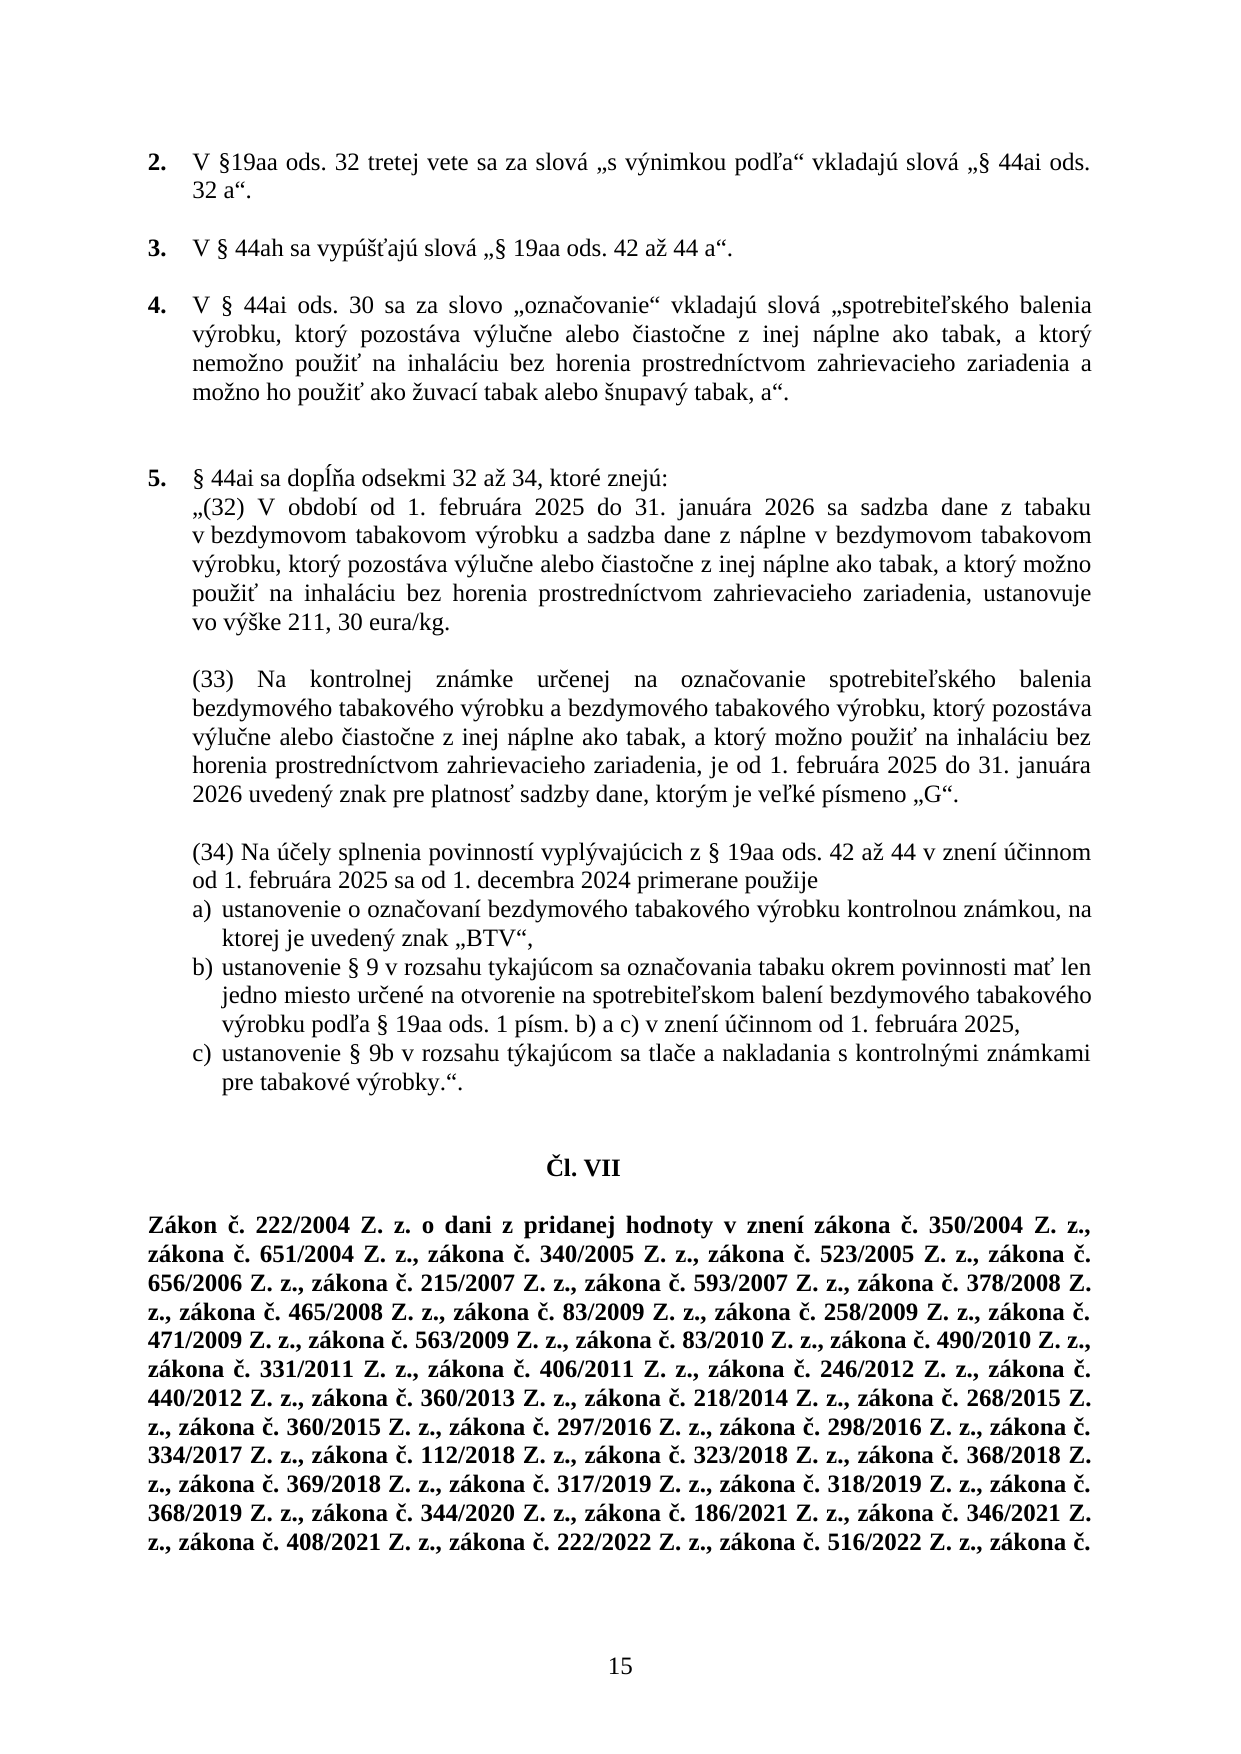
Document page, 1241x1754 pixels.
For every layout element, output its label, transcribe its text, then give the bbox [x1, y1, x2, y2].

list § 44ai sa dopĺňa odsekmi 32 až 34, ktoré znejú: [148, 463, 1092, 492]
list „(32) V období od 1. februára 2025 do 31. januára 2026 sa sadzba dane z tabaku v bezdymovom tabakovom výrobku a sadzba dane z náplne v bezdymovom tabakovom výrobku, ktorý pozostáva výlučne alebo čiastočne z inej náplne ako tabak, a ktorý možno použiť na inhaláciu bez horenia prostredníctvom zahrievacieho zariadenia, ustanovuje vo výške 211, 30 eura/kg. [192, 492, 1092, 636]
list (33) Na kontrolnej známke určenej na označovanie spotrebiteľského balenia bezdymového tabakového výrobku a bezdymového tabakového výrobku, ktorý pozostáva výlučne alebo čiastočne z inej náplne ako tabak, a ktorý možno použiť na inhaláciu bez horenia prostredníctvom zahrievacieho zariadenia, je od 1. februára 2025 do 31. januára 2026 uvedený znak pre platnosť sadzby dane, ktorým je veľké písmeno „G“. [192, 664, 1092, 808]
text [148, 1211, 1092, 1556]
list ustanovenie o označovaní bezdymového tabakového výrobku kontrolnou známkou, na ktorej je uvedený znak „BTV“, [192, 894, 1092, 952]
list V § 44ah sa vypúšťajú slová „§ 19aa ods. 42 až 44 a“. [148, 233, 1092, 262]
list V § 44ai ods. 30 sa za slovo „označovanie“ vkladajú slová „spotrebiteľského balenia výrobku, ktorý pozostáva výlučne alebo čiastočne z inej náplne ako tabak, a ktorý nemožno použiť na inhaláciu bez horenia prostredníctvom zahrievacieho zariadenia a možno ho použiť ako žuvací tabak alebo šnupavý tabak, a“. [148, 291, 1092, 406]
list ustanovenie § 9 v rozsahu tykajúcom sa označovania tabaku okrem povinnosti mať len jedno miesto určené na otvorenie na spotrebiteľskom balení bezdymového tabakového výrobku podľa § 19aa ods. 1 písm. b) a c) v znení účinnom od 1. februára 2025, [192, 952, 1092, 1038]
list ustanovenie § 9b v rozsahu týkajúcom sa tlače a nakladania s kontrolnými známkami pre tabakové výrobky.“. [192, 1038, 1092, 1096]
list V §19aa ods. 32 tretej vete sa za slová „s výnimkou podľa“ vkladajú slová „§ 44ai ods. 32 a“. [148, 147, 1092, 204]
list (34) Na účely splnenia povinností vyplývajúcich z § 19aa ods. 42 až 44 v znení účinnom od 1. februára 2025 sa od 1. decembra 2024 primerane použije [192, 837, 1092, 894]
